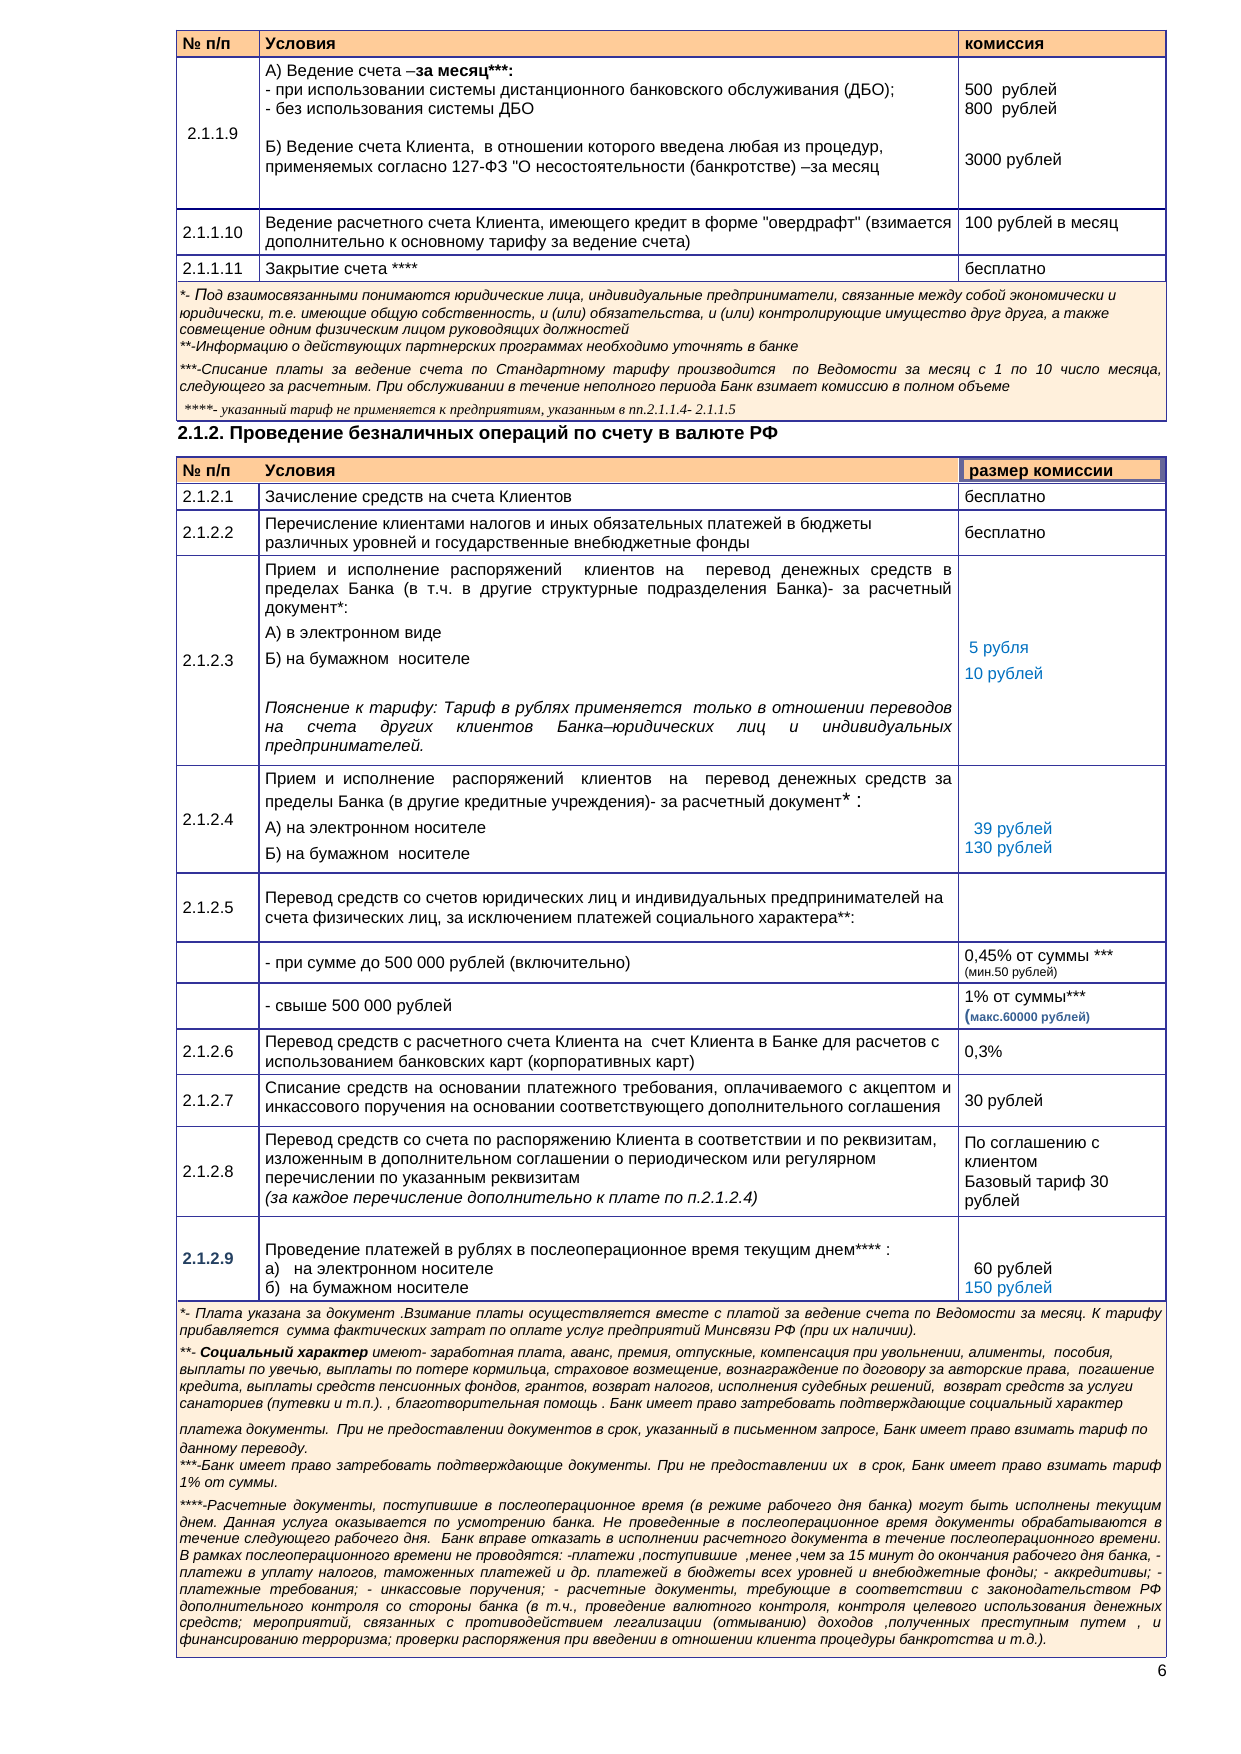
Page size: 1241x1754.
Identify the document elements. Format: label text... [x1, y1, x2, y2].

table_cell 1% от суммы*** (макс.60000 рублей) [959, 984, 1165, 1028]
table_cell 2.1.2.6 [177, 1030, 258, 1073]
table_header № п/п [177, 31, 259, 56]
table_header Условия [260, 31, 958, 56]
table_cell 0,3% [959, 1030, 1165, 1073]
text 2.1.2. Проведение безналичных операций по счету в валюте РФ [177, 422, 1167, 443]
table_cell Ведение расчетного счета Клиента, имеющего кредит в форме "овердрафт" (взимается дополнительно к основному тарифу за ведение счета) [260, 210, 958, 254]
table_header размер комиссии [959, 458, 1165, 482]
table_cell 2.1.2.2 [177, 511, 258, 555]
table_cell Перевод средств со счетов юридических лиц и индивидуальных предпринимателей на счета физических лиц, за исключением платежей социального характера**: [260, 874, 958, 941]
table_cell 100 рублей в месяц [959, 210, 1165, 254]
table_cell Списание средств на основании платежного требования, оплачиваемого с акцептом и инкассового поручения на основании соответствующего дополнительного соглашения [260, 1075, 958, 1126]
table_cell 2.1.2.1 [177, 484, 258, 509]
table_cell [959, 874, 1165, 941]
table_cell бесплатно [959, 511, 1165, 555]
table_cell По соглашению c клиентом Базовый тариф 30 рублей [959, 1127, 1165, 1216]
table_cell бесплатно [959, 256, 1165, 281]
table_header № п/п [177, 458, 259, 482]
table_cell *- Под взаимосвязанными понимаются юридические лица, индивидуальные предприниматели, связанные между собой экономически и юридически, т.е. имеющие общую собственность, и (или) обязательства, и (или) контролирующие имущество друг друга, а также совмещение одним физическим лицом руководящих должностей **-Информацию о действующих партнерских программах необходимо уточнять в банке ***-Списание платы за ведение счета по Стандартному тарифу производится по Ведомости за месяц с 1 по 10 число месяца, следующего за расчетным. При обслуживании в течение неполного периода Банк взимает комиссию в полном объеме ****- указанный тариф не применяется к предприятиям, указанным в пп.2.1.1.4- 2.1.1.5 [177, 282, 1166, 420]
table_cell Прием и исполнение распоряжений клиентов на перевод денежных средств за пределы Банка (в другие кредитные учреждения)- за расчетный документ* : А) на электронном носителе Б) на бумажном носителе [260, 766, 958, 872]
table_cell 39 рублей 130 рублей [959, 766, 1165, 872]
table_cell 30 рублей [959, 1075, 1165, 1126]
table_cell [177, 943, 258, 982]
table_cell 60 рублей 150 рублей [959, 1217, 1165, 1300]
table_cell 2.1.2.7 [177, 1075, 258, 1126]
table_cell 2.1.1.11 [177, 256, 259, 281]
table_cell - при сумме до 500 000 рублей (включительно) [260, 943, 958, 982]
table_cell 5 рубля 10 рублей [959, 556, 1165, 764]
table_cell 2.1.2.3 [177, 556, 258, 764]
table_cell Закрытие счета **** [260, 256, 958, 281]
table_cell - свыше 500 000 рублей [260, 984, 958, 1028]
table_cell А) Ведение счета –за месяц***: - при использовании системы дистанционного банковского обслуживания (ДБО); - без использования системы ДБО Б) Ведение счета Клиента, в отношении которого введена любая из процедур, применяемых согласно 127-ФЗ "О несостоятельности (банкротстве) –за месяц [260, 58, 958, 208]
table_cell 2.1.2.5 [177, 874, 258, 941]
table_cell Прием и исполнение распоряжений клиентов на перевод денежных средств в пределах Банка (в т.ч. в другие структурные подразделения Банка)- за расчетный документ*: А) в электронном виде Б) на бумажном носителе Пояснение к тарифу: Тариф в рублях применяется только в отношении переводов на счета других клиентов Банка–юридических лиц и индивидуальных предпринимателей. [260, 556, 958, 764]
table_cell Проведение платежей в рублях в послеоперационное время текущим днем**** : а) на электронном носителе б) на бумажном носителе [260, 1217, 958, 1300]
table_cell 0,45% от суммы *** (мин.50 рублей) [959, 943, 1165, 982]
table_cell [177, 984, 258, 1028]
table_cell 2.1.2.4 [177, 766, 258, 872]
table_cell 2.1.2.8 [177, 1127, 258, 1216]
table_cell 2.1.1.9 [177, 58, 259, 208]
table_cell *- Плата указана за документ .Взимание платы осуществляется вместе с платой за ведение счета по Ведомости за месяц. К тарифу прибавляется сумма фактических затрат по оплате услуг предприятий Минсвязи РФ (при их наличии). **- Социальный характер имеют- заработная плата, аванс, премия, отпускные, компенсация при увольнении, алименты, пособия, выплаты по увечью, выплаты по потере кормильца, страховое возмещение, вознаграждение по договору за авторские права, погашение кредита, выплаты средств пенсионных фондов, грантов, возврат налогов, исполнения судебных решений, возврат средств за услуги санаториев (путевки и т.п.). , благотворительная помощь . Банк имеет право затребовать подтверждающие социальный характер платежа документы. При не предоставлении документов в срок, указанный в письменном запросе, Банк имеет право взимать тариф по данному переводу. ***-Банк имеет право затребовать подтверждающие документы. При не предоставлении их в срок, Банк имеет право взимать тариф 1% от суммы. ****-Расчетные документы, поступившие в послеоперационное время (в режиме рабочего дня банка) могут быть исполнены текущим днем. Данная услуга оказывается по усмотрению банка. Не проведенные в послеоперационное время документы обрабатываются в течение следующего рабочего дня. Банк вправе отказать в исполнении расчетного документа в течение послеоперационного времени. В рамках послеоперационного времени не проводятся: -платежи ,поступившие ,менее ,чем за 15 минут до окончания рабочего дня банка, - платежи в уплату налогов, таможенных платежей и др. платежей в бюджеты всех уровней и внебюджетные фонды; - аккредитивы; -платежные требования; - инкассовые поручения; - расчетные документы, требующие в соответствии с законодательством РФ дополнительного контроля со стороны банка (в т.ч., проведение валютного контроля, контроля целевого использования денежных средств; мероприятий, связанных с противодействием легализации (отмыванию) доходов ,полученных преступным путем , и финансированию терроризма; проверки распоряжения при введении в отношении клиента процедуры банкротства и т.д.). [177, 1301, 1166, 1657]
table_cell 500 рублей 800 рублей 3000 рублей [959, 58, 1165, 208]
table_cell Зачисление средств на счета Клиентов [260, 484, 958, 509]
table_cell Перевод средств со счета по распоряжению Клиента в соответствии и по реквизитам, изложенным в дополнительном соглашении о периодическом или регулярном перечислении по указанным реквизитам (за каждое перечисление дополнительно к плате по п.2.1.2.4) [260, 1127, 958, 1216]
table_cell Перечисление клиентами налогов и иных обязательных платежей в бюджеты различных уровней и государственные внебюджетные фонды [260, 511, 958, 555]
table_cell 2.1.2.9 [177, 1217, 258, 1300]
table_cell 2.1.1.10 [177, 210, 259, 254]
table_header Условия [259, 458, 958, 482]
table_header комиссия [959, 31, 1165, 56]
table_cell Перевод средств с расчетного счета Клиента на счет Клиента в Банке для расчетов с использованием банковских карт (корпоративных карт) [260, 1030, 958, 1073]
table_cell бесплатно [959, 484, 1165, 509]
